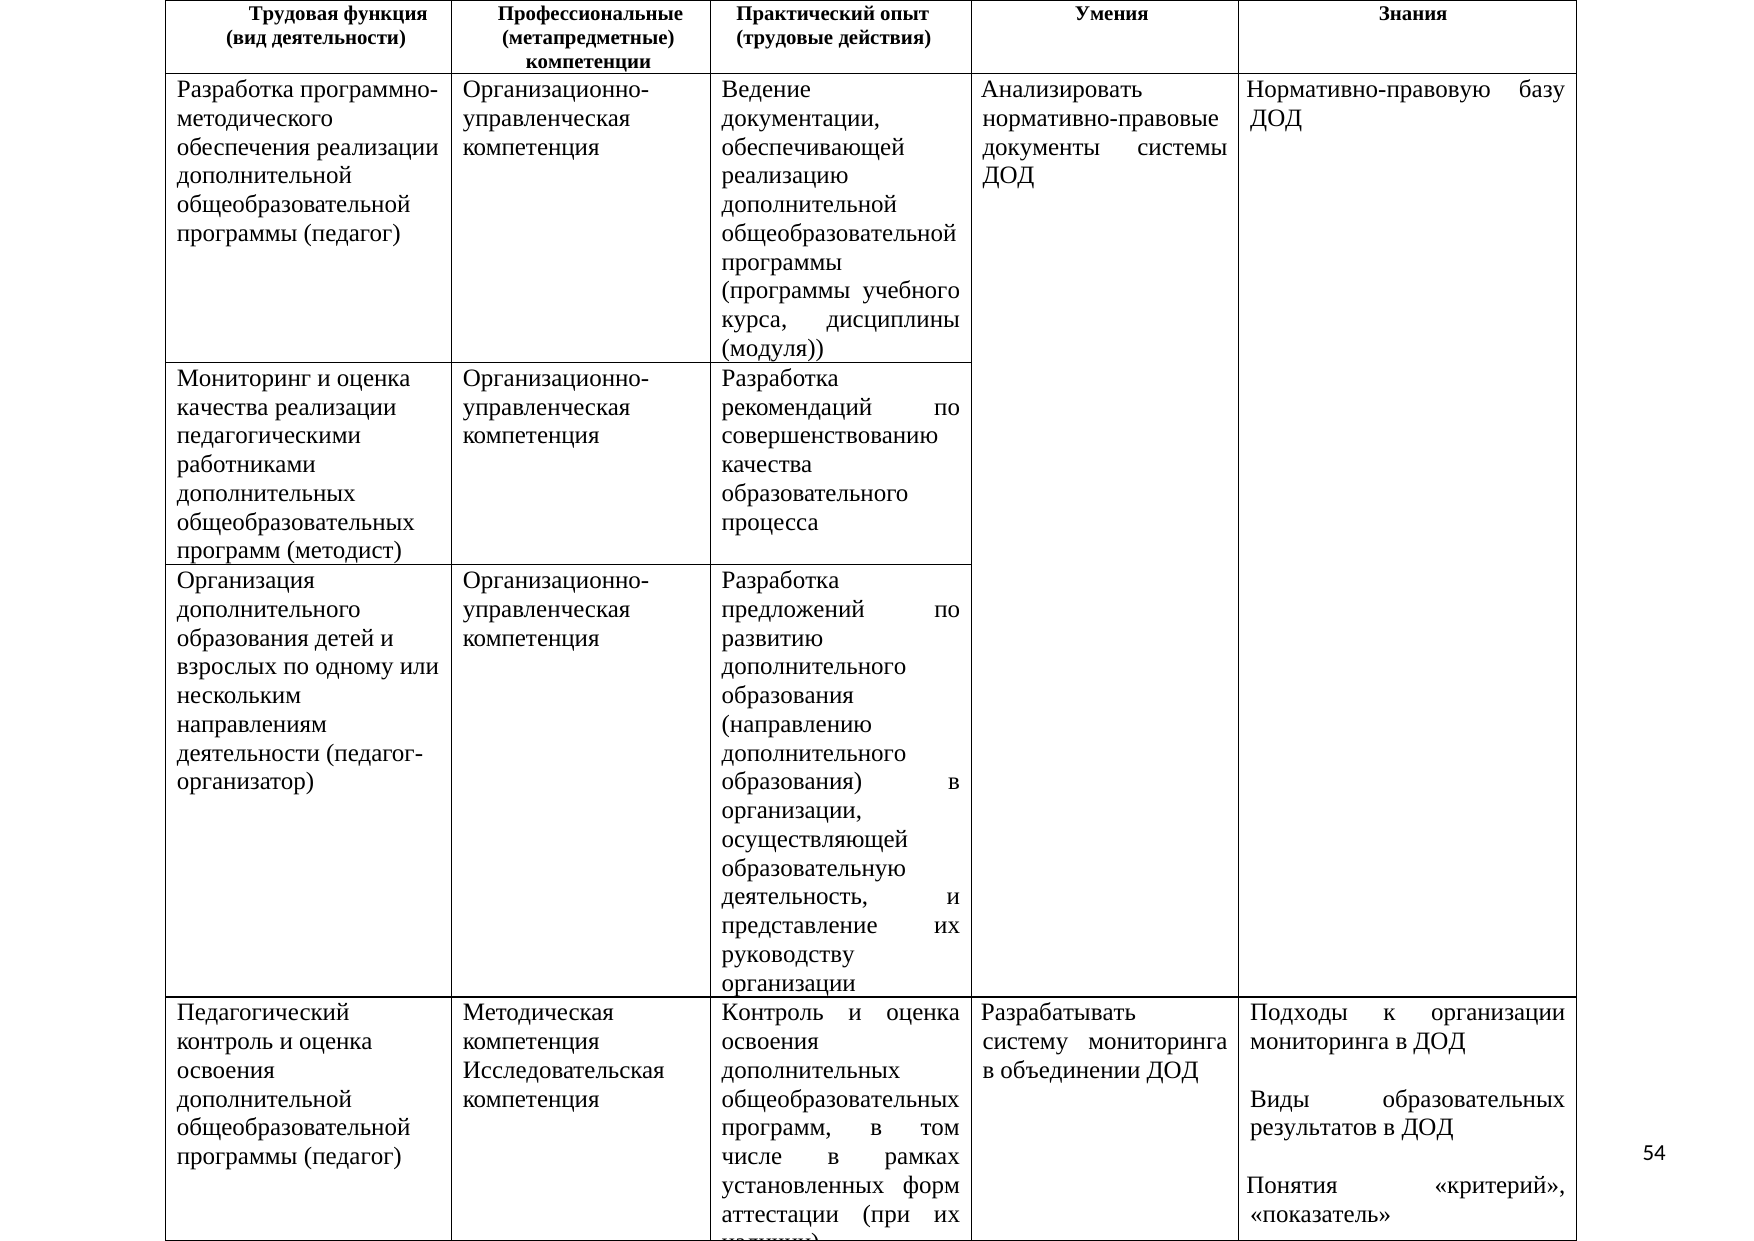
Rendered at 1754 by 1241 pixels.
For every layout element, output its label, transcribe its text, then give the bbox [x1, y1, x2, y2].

table_cell Методическая компетенция Исследовательская компетенция [452, 998, 710, 1240]
table_cell Нормативно-правовую базу ДОД [1239, 74, 1576, 996]
table_cell Анализировать нормативно-правовые документы системы ДОД [972, 74, 1238, 996]
table_header Умения [972, 1, 1238, 73]
table_cell Подходы к организации мониторинга в ДОД Виды образовательных результатов в ДОД Понятия «критерий», «показатель» [1239, 998, 1576, 1240]
table_cell Организационно-управленческая компетенция [452, 565, 710, 996]
table_cell Мониторинг и оценка качества реализации педагогическими работниками дополнительных общеобразовательных программ (методист) [166, 363, 451, 564]
table_cell Педагогический контроль и оценка освоения дополнительной общеобразовательной программы (педагог) [166, 998, 451, 1240]
table_cell Организация дополнительного образования детей и взрослых по одному или нескольким направлениям деятельности (педагог-организатор) [166, 565, 451, 996]
table_cell Разработка предложений по развитию дополнительного образования (направлению дополнительного образования) в организации, осуществляющей образовательную деятельность, и представление их руководству организации [711, 565, 971, 996]
table_cell Разработка рекомендаций по совершенствованию качества образовательного процесса [711, 363, 971, 564]
table_cell Разрабатывать систему мониторинга в объединении ДОД [972, 998, 1238, 1240]
table_cell Контроль и оценка освоения дополнительных общеобразовательных программ, в том числе в рамках установленных форм аттестации (при их наличии) [711, 998, 971, 1240]
table_header Трудовая функция (вид деятельности) [166, 1, 451, 73]
table_cell Разработка программно-методического обеспечения реализации дополнительной общеобразовательной программы (педагог) [166, 74, 451, 362]
table_header Профессиональные (метапредметные) компетенции [452, 1, 710, 73]
table_header Знания [1239, 1, 1576, 73]
table_cell Организационно-управленческая компетенция [452, 363, 710, 564]
table_header Практический опыт (трудовые действия) [711, 1, 971, 73]
table_cell Организационно-управленческая компетенция [452, 74, 710, 362]
table_cell Ведение документации, обеспечивающей реализацию дополнительной общеобразовательной программы (программы учебного курса, дисциплины (модуля)) [711, 74, 971, 362]
